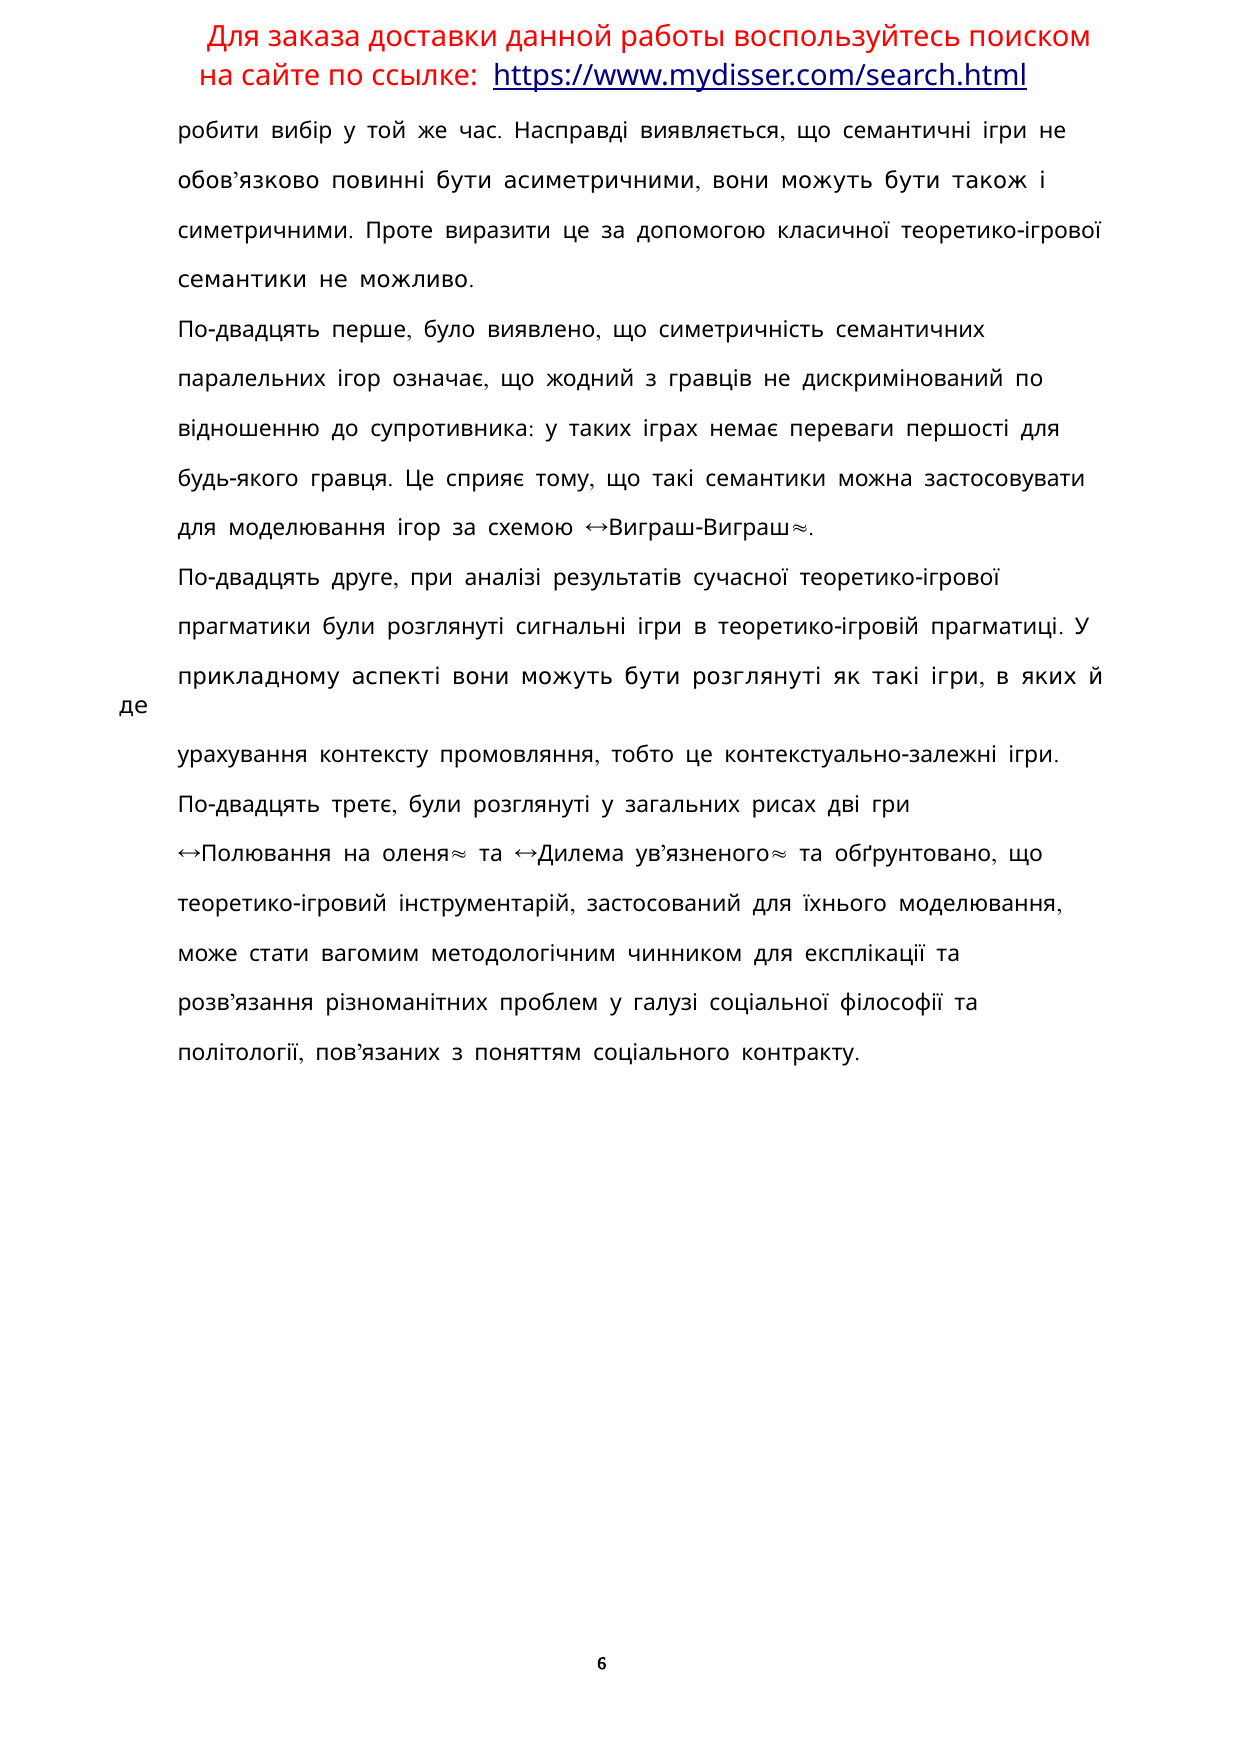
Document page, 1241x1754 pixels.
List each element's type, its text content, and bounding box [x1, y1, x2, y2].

text Подвадцятьпершебуловиявленощосиметричністьсемантичних [118, 313, 1107, 342]
text урахуванняконтекступромовляннятобтоцеконтекстуальнозалежніігри [118, 739, 1107, 767]
text політологіїпов’язанихзпоняттямсоціальногоконтракту [118, 1036, 1107, 1065]
text прагматикибулирозглянутісигнальніігривтеоретикоігровійпрагматиціУ [118, 611, 1107, 639]
text робитивибірутойжечасНасправдівиявляєтьсящосемантичніігрине [118, 115, 1107, 144]
text можестативагомимметодологічнимчинникомдляексплікаціїта [118, 937, 1107, 966]
text обов’язковоповиннібутиасиметричнимивониможутьбутитакожі [118, 164, 1107, 193]
text прикладномуаспектівониможутьбутирозглянутіяктакіігривякихйде [118, 660, 1107, 718]
text теоретикоігровийінструментарійзастосованийдляїхньогомоделювання [118, 887, 1107, 916]
text ПолюваннянаоленятаДилемаув’язненоготаобґрунтованощо [118, 838, 1107, 867]
text паралельнихігорозначаєщожоднийзгравцівнедискримінованийпо [118, 363, 1107, 392]
text розв’язаннярізноманітнихпроблемугалузісоціальноїфілософіїта [118, 987, 1107, 1015]
text Подвадцятьтретєбулирозглянутіузагальнихрисахдвігри [118, 788, 1107, 817]
text відношеннюдосупротивникаутакихіграхнемаєперевагипершостідля [118, 412, 1107, 441]
text Подвадцятьдругеприаналізірезультатівсучасноїтеоретикоігрової [118, 561, 1107, 590]
text будьякогогравцяЦесприяєтомущотакісемантикиможназастосовувати [118, 462, 1107, 491]
text семантикинеможливо [118, 264, 1107, 292]
text длямоделюванняігорзасхемоюВиграшВиграш [118, 512, 1107, 540]
text симетричнимиПротевиразитицезадопомогоюкласичноїтеоретикоігрової [118, 214, 1107, 243]
